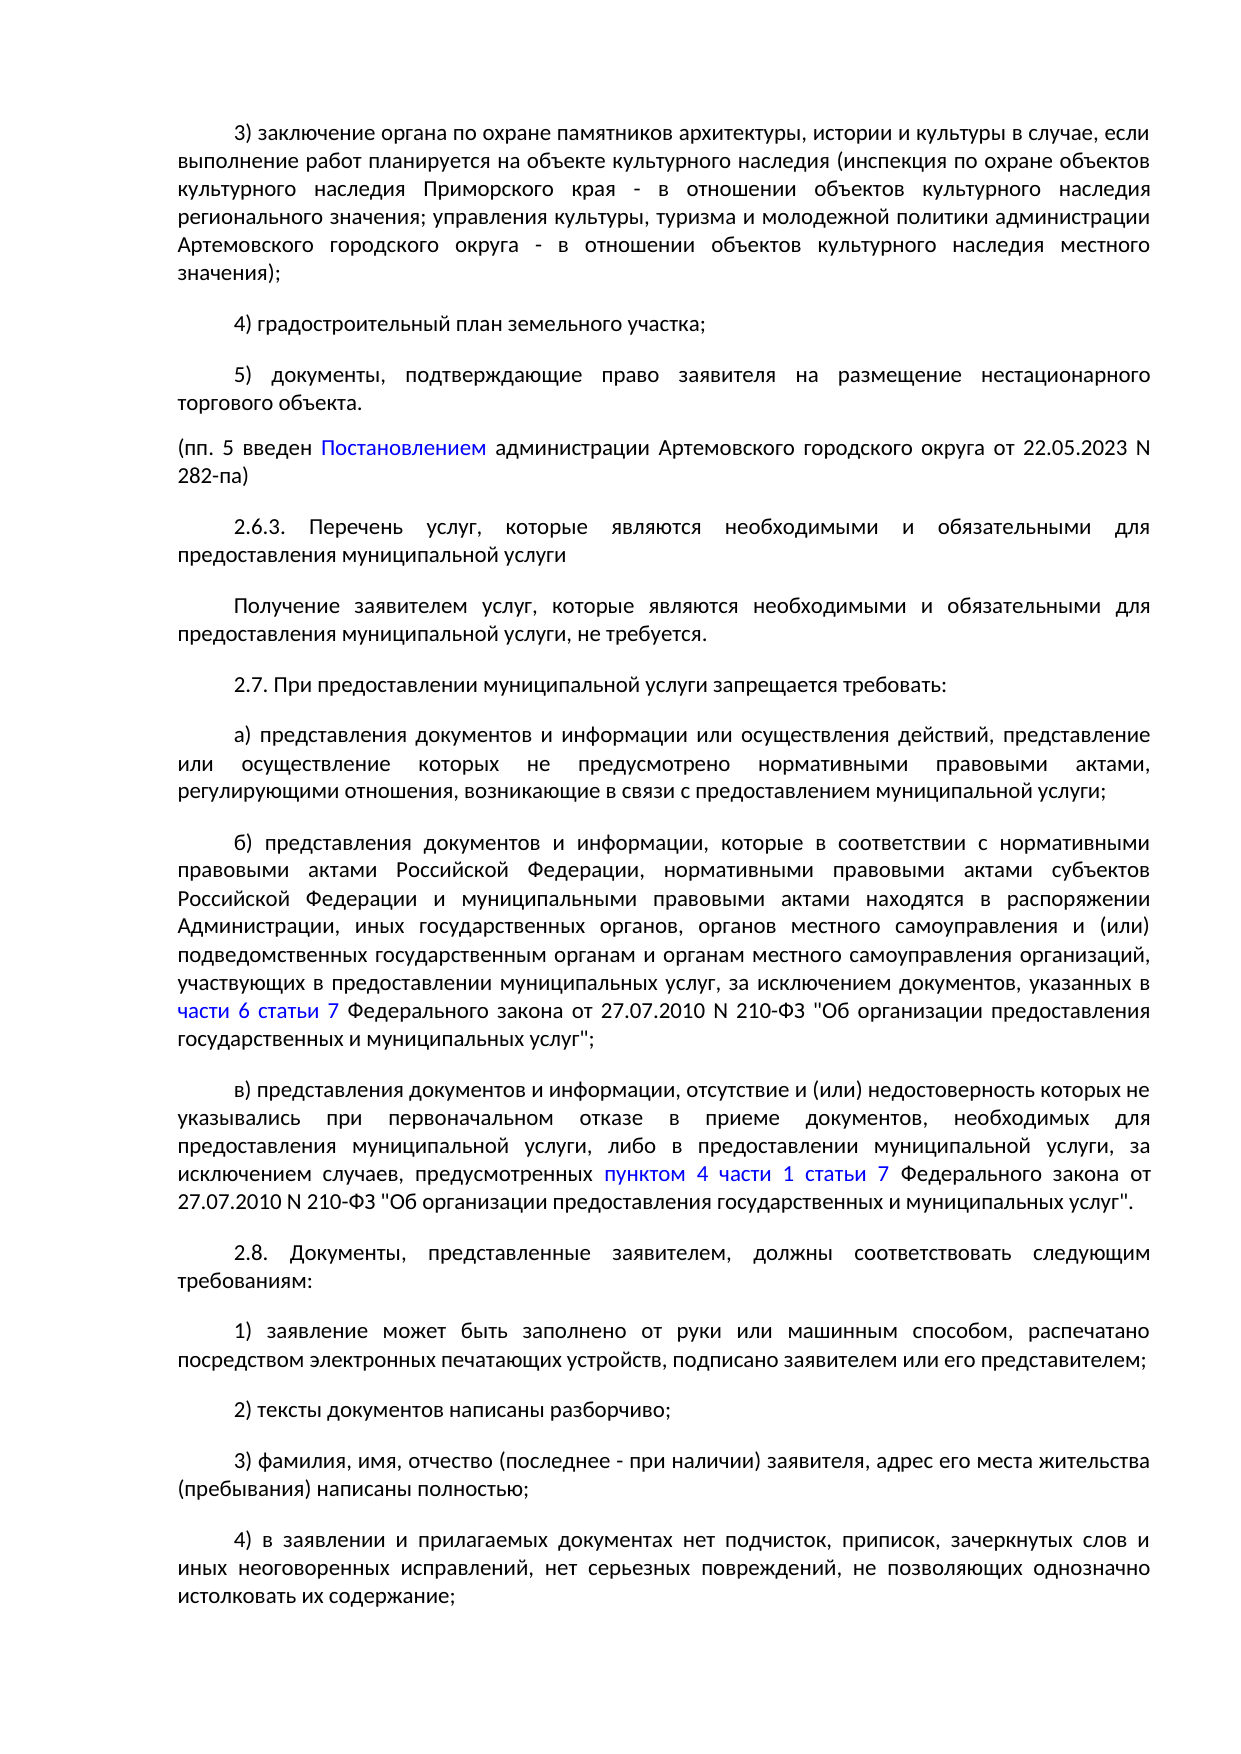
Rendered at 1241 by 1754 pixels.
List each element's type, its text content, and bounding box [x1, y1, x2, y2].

text 3) фамилия, имя, отчество (последнее - при наличии) заявителя, адрес его места жительства (пребывания) написаны полностью; [177, 1447, 1152, 1503]
text 1) заявление может быть заполнено от руки или машинным способом, распечатано посредством электронных печатающих устройств, подписано заявителем или его представителем; [177, 1317, 1152, 1373]
text б) представления документов и информации, которые в соответствии с нормативными правовыми актами Российской Федерации, нормативными правовыми актами субъектов Российской Федерации и муниципальными правовыми актами находятся в распоряжении Администрации, иных государственных органов, органов местного самоуправления и (или) подведомственных государственным органам и органам местного самоуправления организаций, участвующих в предоставлении муниципальных услуг, за исключением документов, указанных в части 6 статьи 7 Федерального закона от 27.07.2010 N 210-ФЗ "Об организации предоставления государственных и муниципальных услуг"; [177, 828, 1152, 1052]
text в) представления документов и информации, отсутствие и (или) недостоверность которых не указывались при первоначальном отказе в приеме документов, необходимых для предоставления муниципальной услуги, либо в предоставлении муниципальной услуги, за исключением случаев, предусмотренных пунктом 4 части 1 статьи 7 Федерального закона от 27.07.2010 N 210-ФЗ "Об организации предоставления государственных и муниципальных услуг". [177, 1075, 1152, 1215]
text 3) заключение органа по охране памятников архитектуры, истории и культуры в случае, если выполнение работ планируется на объекте культурного наследия (инспекция по охране объектов культурного наследия Приморского края - в отношении объектов культурного наследия регионального значения; управления культуры, туризма и молодежной политики администрации Артемовского городского округа - в отношении объектов культурного наследия местного значения); [177, 118, 1152, 286]
text (пп. 5 введен Постановлением администрации Артемовского городского округа от 22.05.2023 N 282-па) [177, 433, 1152, 489]
text 4) в заявлении и прилагаемых документах нет подчисток, приписок, зачеркнутых слов и иных неоговоренных исправлений, нет серьезных повреждений, не позволяющих однозначно истолковать их содержание; [177, 1526, 1152, 1609]
text 2.6.3. Перечень услуг, которые являются необходимыми и обязательными для предоставления муниципальной услуги [177, 512, 1152, 568]
text 2) тексты документов написаны разборчиво; [177, 1396, 1152, 1424]
text 4) градостроительный план земельного участка; [177, 309, 1152, 337]
text 2.7. При предоставлении муниципальной услуги запрещается требовать: [177, 670, 1152, 698]
text 5) документы, подтверждающие право заявителя на размещение нестационарного торгового объекта. [177, 360, 1152, 416]
text а) представления документов и информации или осуществления действий, представление или осуществление которых не предусмотрено нормативными правовыми актами, регулирующими отношения, возникающие в связи с предоставлением муниципальной услуги; [177, 721, 1152, 805]
text 2.8. Документы, представленные заявителем, должны соответствовать следующим требованиям: [177, 1238, 1152, 1294]
text Получение заявителем услуг, которые являются необходимыми и обязательными для предоставления муниципальной услуги, не требуется. [177, 591, 1152, 647]
